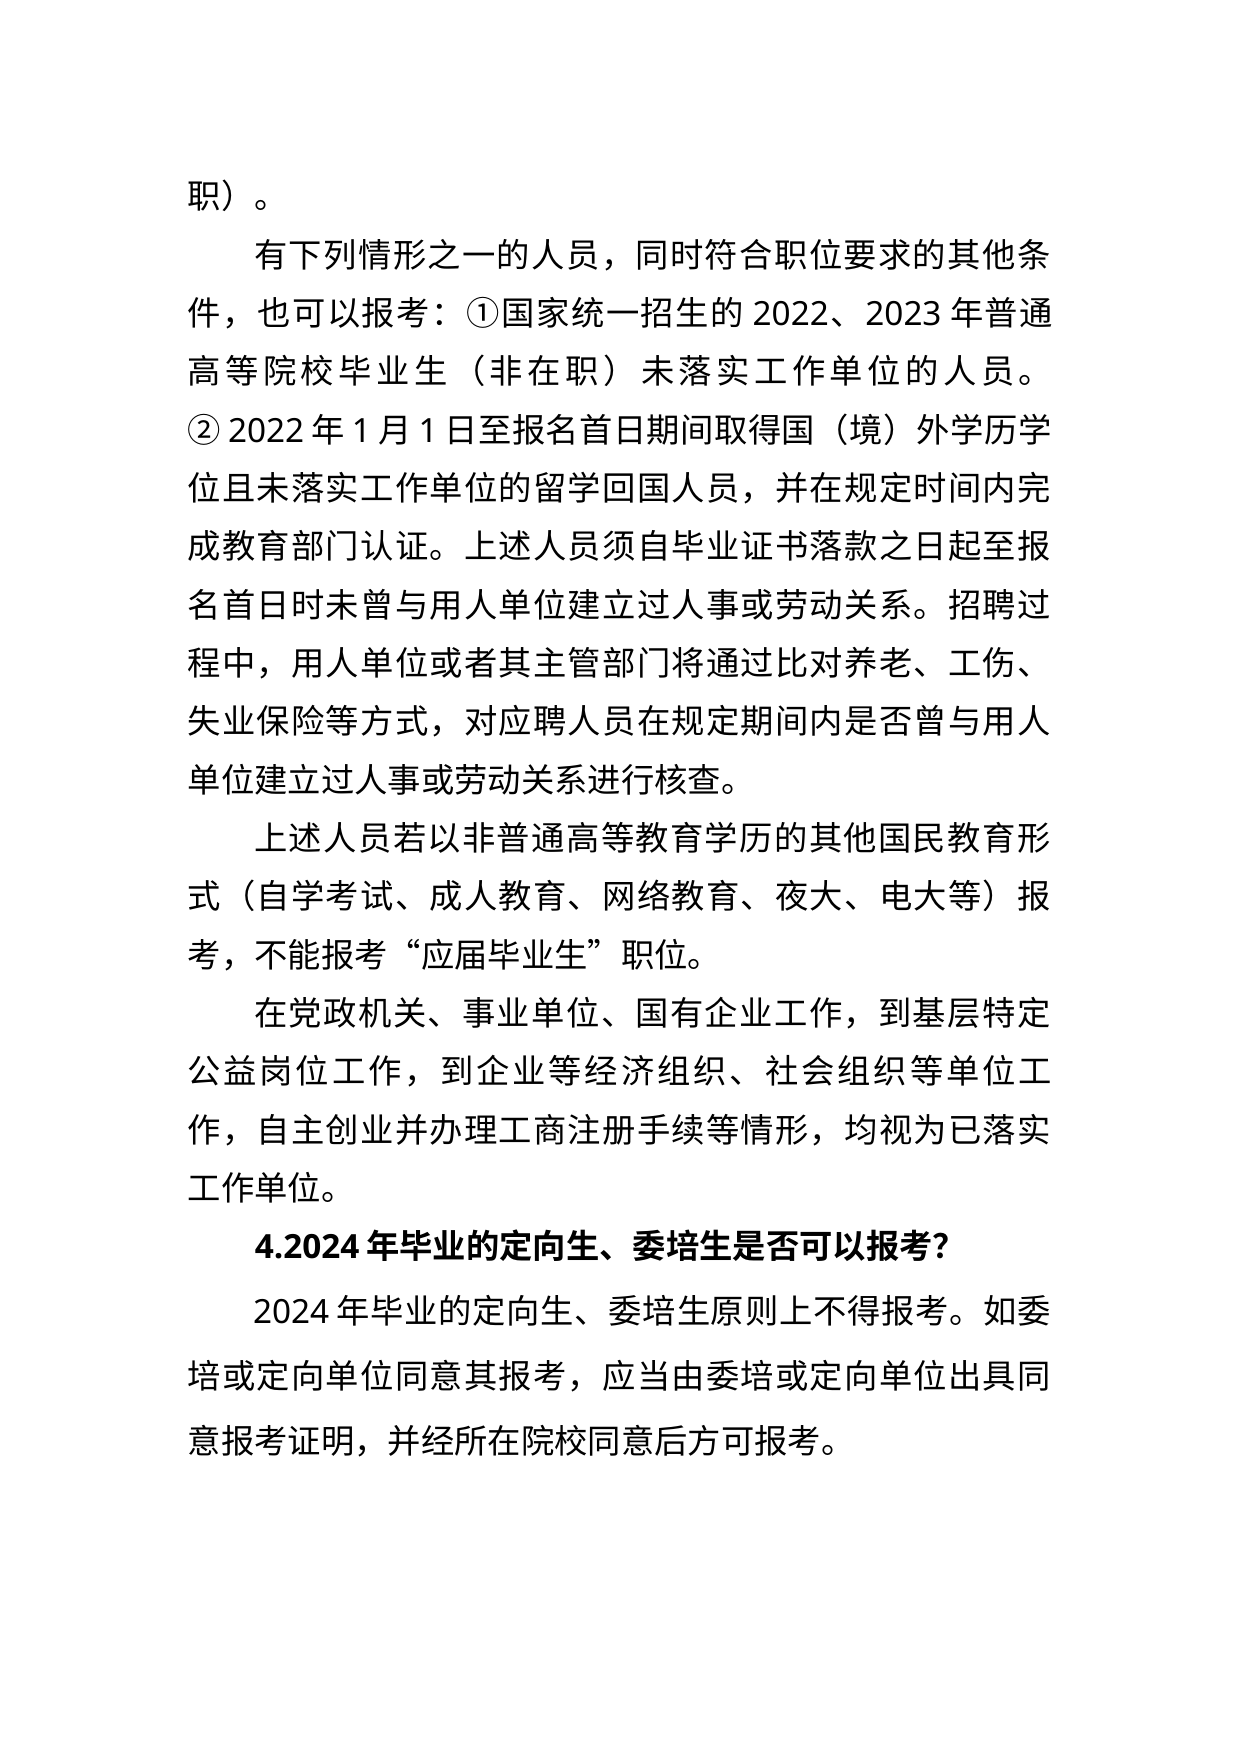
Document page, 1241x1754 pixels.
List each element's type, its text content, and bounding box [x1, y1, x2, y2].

text 上述人员若以非普通高等教育学历的其他国民教育形式（自学考试、成人教育、网络教育、夜大、电大等）报考，不能报考“应届毕业生”职位。 [187, 804, 1053, 979]
text 在党政机关、事业单位、国有企业工作，到基层特定公益岗位工作，到企业等经济组织、社会组织等单位工作，自主创业并办理工商注册手续等情形，均视为已落实工作单位。 [187, 979, 1053, 1212]
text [187, 162, 1053, 220]
text 有下列情形之一的人员，同时符合职位要求的其他条件，也可以报考：①国家统一招生的2022、2023年普通高等院校毕业生（非在职）未落实工作单位的人员。②2022年1月1日至报名首日期间取得国（境）外学历学位且未落实工作单位的留学回国人员，并在规定时间内完成教育部门认证。上述人员须自毕业证书落款之日起至报名首日时未曾与用人单位建立过人事或劳动关系。招聘过程中，用人单位或者其主管部门将通过比对养老、工伤、失业保险等方式，对应聘人员在规定期间内是否曾与用人单位建立过人事或劳动关系进行核查。 [187, 220, 1053, 804]
text 4.2024年毕业的定向生、委培生是否可以报考？ [187, 1212, 1053, 1277]
text 2024年毕业的定向生、委培生原则上不得报考。如委培或定向单位同意其报考，应当由委培或定向单位出具同意报考证明，并经所在院校同意后方可报考。 [187, 1277, 1053, 1472]
